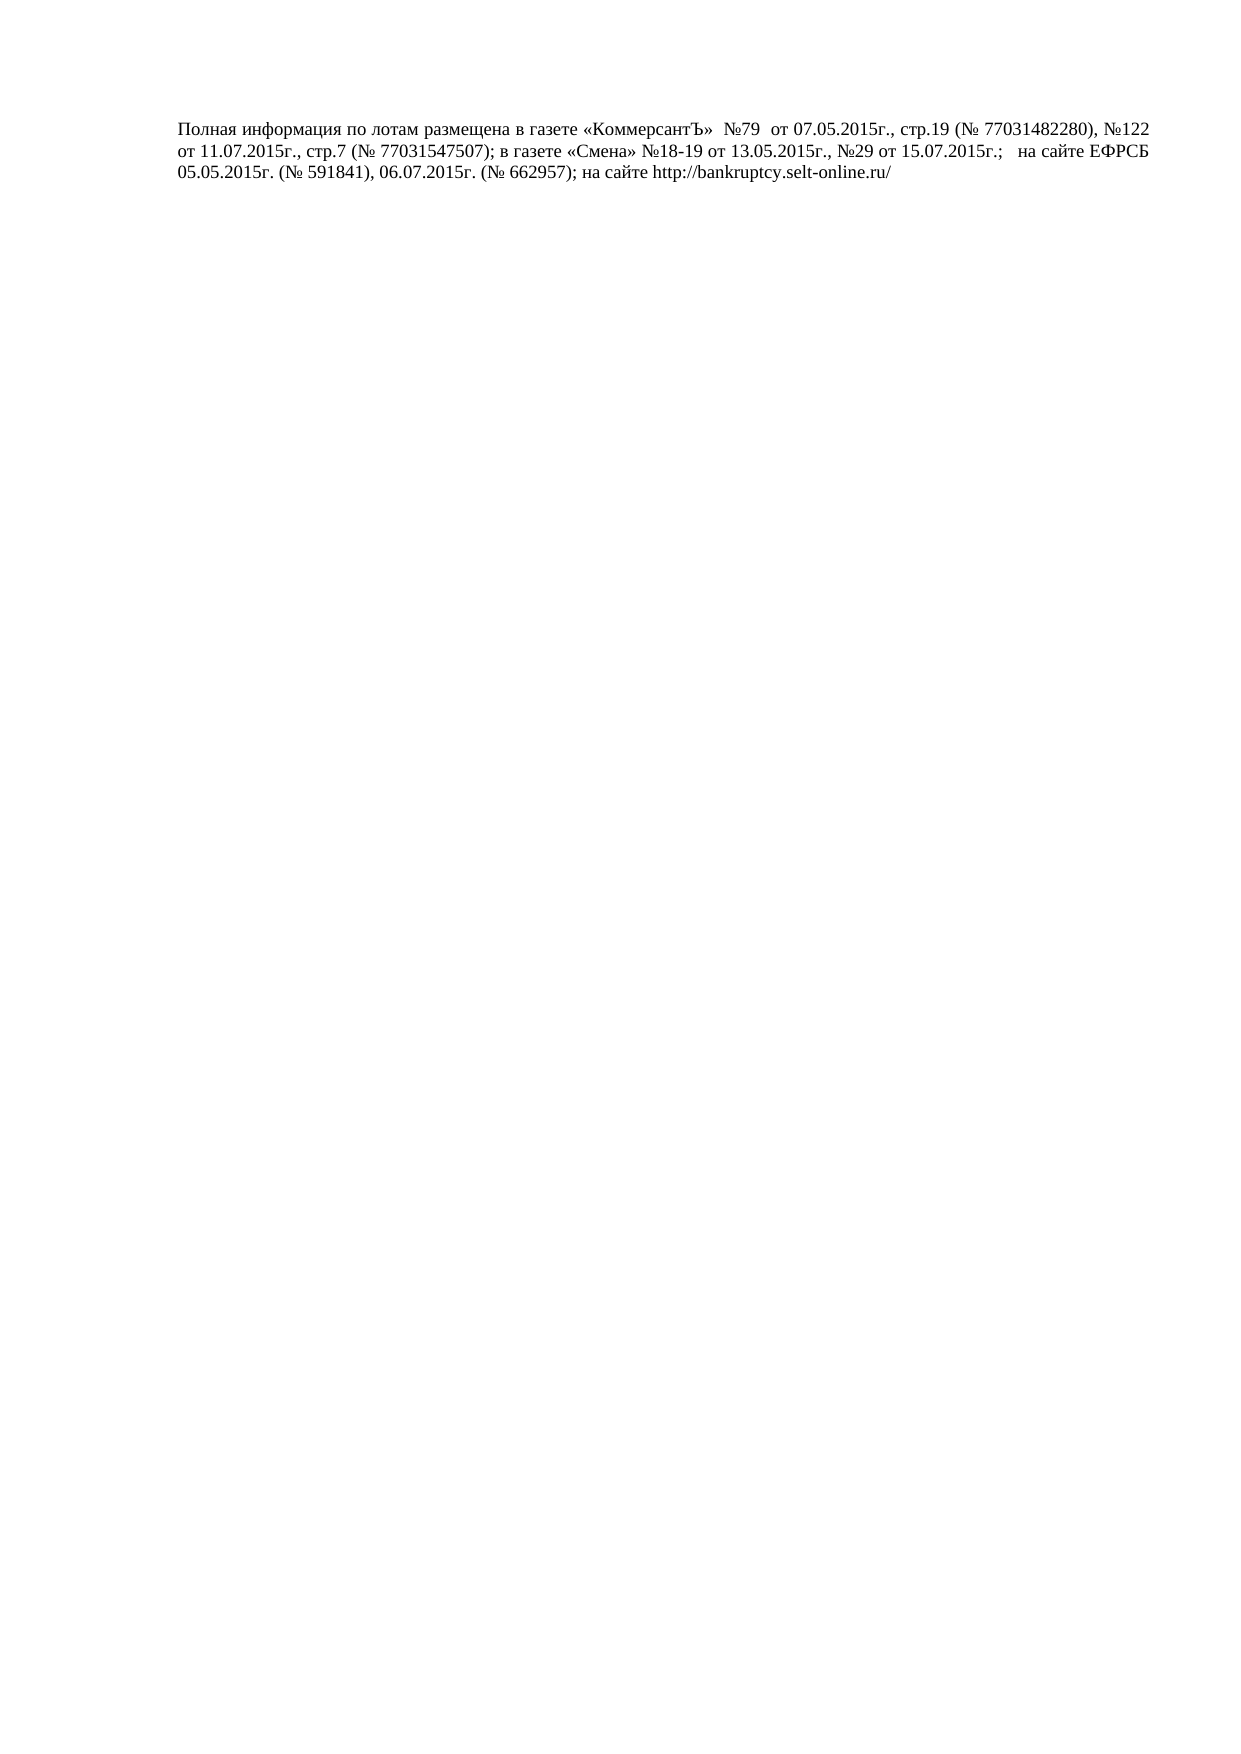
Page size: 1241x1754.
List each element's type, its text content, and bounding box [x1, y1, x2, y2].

text Полная информация по лотам размещена в газете «КоммерсантЪ» №79 от 07.05.2015г., стр.19 (№ 77031482280), №122 от 11.07.2015г., стр.7 (№ 77031547507); в газете «Смена» №18-19 от 13.05.2015г., №29 от 15.07.2015г.; на сайте ЕФРСБ 05.05.2015г. (№ 591841), 06.07.2015г. (№ 662957); на сайте http://bankruptcy.selt-online.ru/ [177, 118, 1152, 183]
